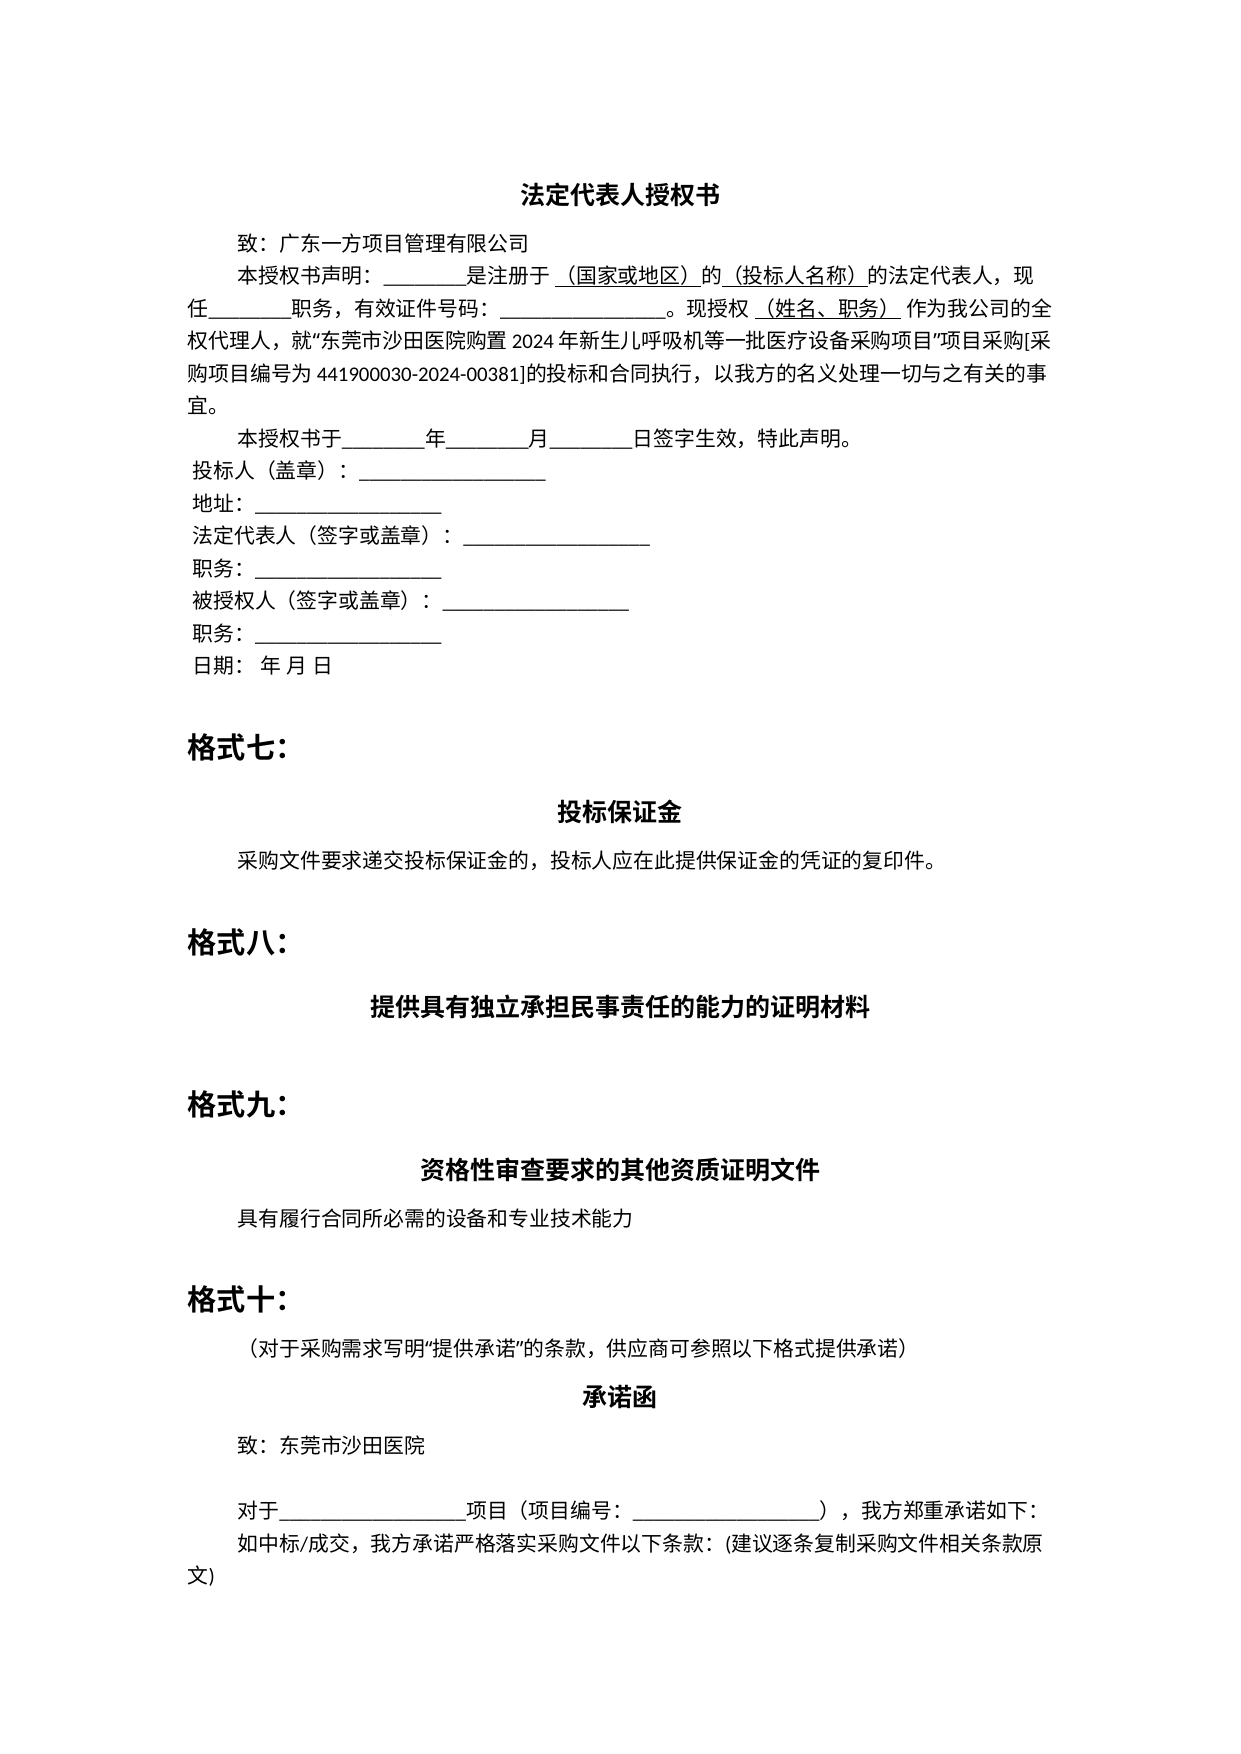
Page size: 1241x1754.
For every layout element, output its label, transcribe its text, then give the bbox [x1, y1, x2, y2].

text （对于采购需求写明“提供承诺”的条款，供应商可参照以下格式提供承诺） [187, 1332, 1053, 1364]
text 格式七： [187, 714, 1053, 779]
text 采购文件要求递交投标保证金的，投标人应在此提供保证金的凭证的复印件。 [187, 844, 1053, 877]
text 法定代表人授权书 [187, 162, 1053, 227]
text 投标保证金 [187, 779, 1053, 844]
text 本授权书声明：________是注册于 （国家或地区）的（投标人名称）的法定代表人，现任________职务，有效证件号码：________________。现授权 （姓名、职务） 作为我公司的全权代理人，就“东莞市沙田医院购置2024年新生儿呼吸机等一批医疗设备采购项目”项目采购[采购项目编号为441900030-2024-00381]的投标和合同执行，以我方的名义处理一切与之有关的事宜。 [187, 259, 1053, 422]
text 对于__________________项目（项目编号：__________________），我方郑重承诺如下： [187, 1494, 1053, 1527]
text 职务：__________________ [187, 552, 1053, 584]
text 本授权书于________年________月________日签字生效，特此声明。 [187, 422, 1053, 454]
text 致：广东一方项目管理有限公司 [187, 227, 1053, 259]
text 被授权人（签字或盖章）：__________________ [187, 584, 1053, 617]
text 承诺函 [187, 1364, 1053, 1429]
text 具有履行合同所必需的设备和专业技术能力 [187, 1202, 1053, 1234]
text 格式九： [187, 1072, 1053, 1137]
text 日期： 年 月 日 [187, 649, 1053, 682]
text 提供具有独立承担民事责任的能力的证明材料 [187, 974, 1053, 1039]
text 致：东莞市沙田医院 [187, 1429, 1053, 1494]
text 法定代表人（签字或盖章）：__________________ [187, 519, 1053, 552]
text 格式十： [187, 1267, 1053, 1332]
text 职务：__________________ [187, 617, 1053, 649]
text 资格性审查要求的其他资质证明文件 [187, 1137, 1053, 1202]
text 格式八： [187, 909, 1053, 974]
text 如中标/成交，我方承诺严格落实采购文件以下条款：(建议逐条复制采购文件相关条款原文) [187, 1527, 1053, 1592]
text 投标人（盖章）：__________________ [187, 454, 1053, 487]
text 地址：__________________ [187, 487, 1053, 519]
